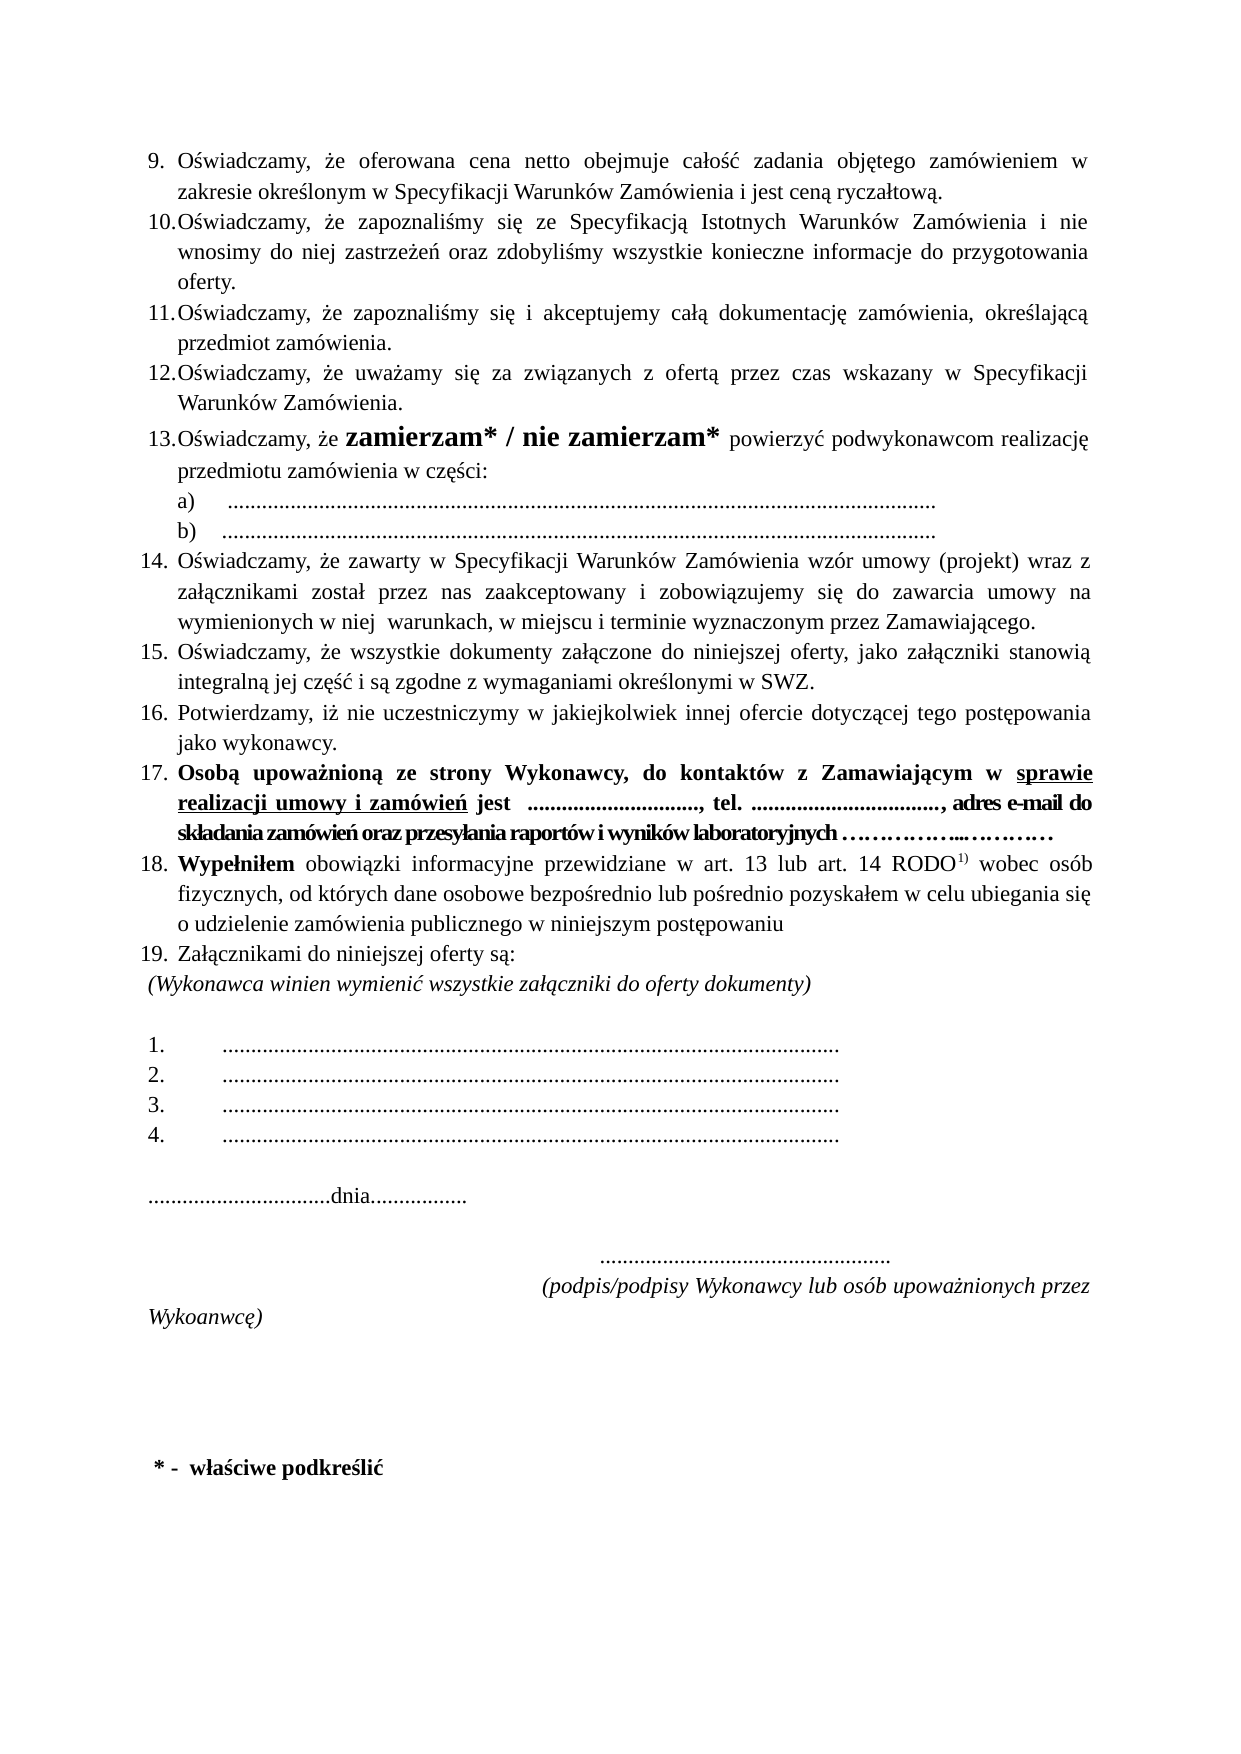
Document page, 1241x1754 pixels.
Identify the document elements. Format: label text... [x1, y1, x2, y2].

list Oświadczamy, że oferowana cena netto obejmuje całość zadania objętego zamówieniem w zakresie określonym w Specyfikacji Warunków Zamówienia i jest ceną ryczałtową. [148, 148, 1089, 204]
text ................................................... [148, 1242, 1093, 1269]
list Oświadczamy, że uważamy się za związanych z ofertą przez czas wskazany w Specyfikacji Warunków Zamówienia. [148, 359, 1089, 416]
text (podpis/podpisy Wykonawcy lub osób upoważnionych przez Wykoanwcę) [148, 1272, 1093, 1329]
list ............................................................................................................................. [177, 517, 1108, 544]
text ................................dnia................. [148, 1182, 1093, 1208]
text 1. ............................................................................................................ [148, 1031, 1093, 1057]
list Potwierdzamy, iż nie uczestniczymy w jakiejkolwiek innej ofercie dotyczącej tego postępowania jako wykonawcy. [140, 698, 1093, 755]
list Załącznikami do niniejszej oferty są: [140, 940, 1093, 967]
text 3. ............................................................................................................ [148, 1091, 1093, 1118]
list ............................................................................................................................ [177, 487, 1108, 513]
list Wypełniłem obowiązki informacyjne przewidziane w art. 13 lub art. 14 RODO1) wobec osób fizycznych, od których dane osobowe bezpośrednio lub pośrednio pozyskałem w celu ubiegania się o udzielenie zamówienia publicznego w niniejszym postępowaniu [140, 849, 1093, 936]
list Oświadczamy, że zapoznaliśmy się ze Specyfikacją Istotnych Warunków Zamówienia i nie wnosimy do niej zastrzeżeń oraz zdobyliśmy wszystkie konieczne informacje do przygotowania oferty. [148, 208, 1089, 295]
text (Wykonawca winien wymienić wszystkie załączniki do oferty dokumenty) [148, 970, 1093, 997]
text * - właściwe podkreślić [148, 1454, 1093, 1480]
list Oświadczamy, że zapoznaliśmy się i akceptujemy całą dokumentację zamówienia, określającą przedmiot zamówienia. [148, 299, 1089, 355]
list Oświadczamy, że wszystkie dokumenty załączone do niniejszej oferty, jako załączniki stanowią integralną jej część i są zgodne z wymaganiami określonymi w SWZ. [140, 638, 1093, 695]
text 4. ............................................................................................................ [148, 1121, 1093, 1148]
list Oświadczamy, że zawarty w Specyfikacji Warunków Zamówienia wzór umowy (projekt) wraz z załącznikami został przez nas zaakceptowany i zobowiązujemy się do zawarcia umowy na wymienionych w niej warunkach, w miejscu i terminie wyznaczonym przez Zamawiającego. [140, 547, 1093, 634]
text 2. ............................................................................................................ [148, 1061, 1093, 1087]
list Osobą upoważnioną ze strony Wykonawcy, do kontaktów z Zamawiającym w sprawie realizacji umowy i zamówień jest .............................., tel. ................................., adres e-mail do składania zamówień oraz przesyłania raportów i wyników laboratoryjnych ……………..………… [140, 759, 1093, 846]
list Oświadczamy, że zamierzam* / nie zamierzam* powierzyć podwykonawcom realizację przedmiotu zamówienia w części: [148, 419, 1089, 483]
